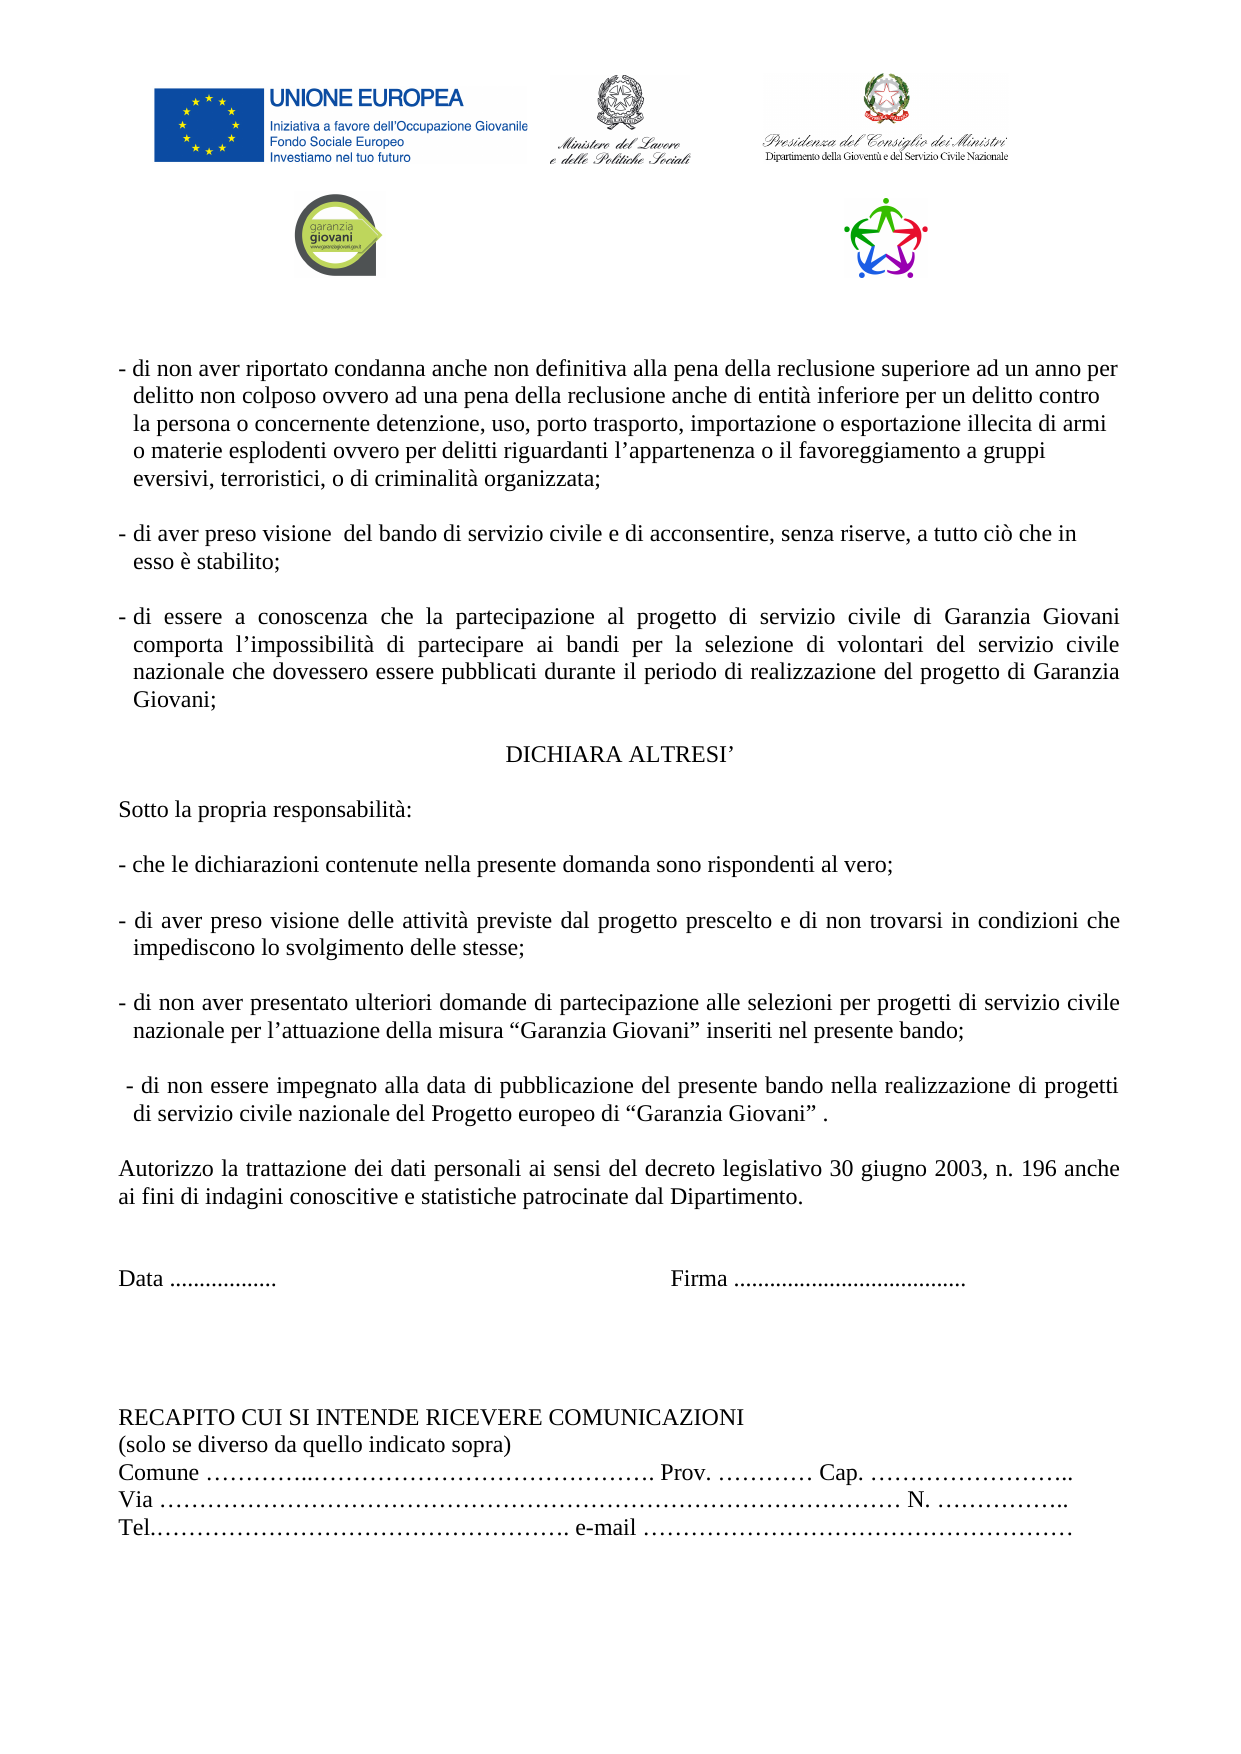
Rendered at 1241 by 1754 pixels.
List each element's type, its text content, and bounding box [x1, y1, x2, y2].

text - di non essere impegnato alla data di pubblicazione del presente bando nella realizzazione di progetti di servizio civile nazionale del Progetto europeo di “Garanzia Giovani” . [118, 1071, 1122, 1126]
picture [293, 191, 386, 278]
picture [844, 198, 928, 278]
text DICHIARA ALTRESI’ [118, 740, 1122, 768]
text - di non aver riportato condanna anche non definitiva alla pena della reclusione superiore ad un anno per delitto non colposo ovvero ad una pena della reclusione anche di entità inferiore per un delitto contro la persona o concernente detenzione, uso, porto trasporto, importazione o esportazione illecita di armi o materie esplodenti ovvero per delitti riguardanti l’appartenenza o il favoreggiamento a gruppi eversivi, terroristici, o di criminalità organizzata; [118, 353, 1122, 492]
text - che le dichiarazioni contenute nella presente domanda sono rispondenti al vero; [118, 850, 1122, 878]
text Sotto la propria responsabilità: [118, 795, 1122, 823]
picture [152, 86, 528, 164]
text Tel.……………………………………………. e-mail ……………………………………………… [118, 1513, 1122, 1541]
picture [550, 75, 691, 164]
list di aver preso visione del bando di servizio civile e di acconsentire, senza riserve, a tutto ciò che in esso è stabilito; [118, 519, 1122, 574]
text - di aver preso visione delle attività previste dal progetto prescelto e di non trovarsi in condizioni che impediscono lo svolgimento delle stesse; [118, 906, 1122, 961]
text (solo se diverso da quello indicato sopra) [118, 1430, 1122, 1458]
text - di non aver presentato ulteriori domande di partecipazione alle selezioni per progetti di servizio civile nazionale per l’attuazione della misura “Garanzia Giovani” inseriti nel presente bando; [118, 988, 1122, 1044]
text RECAPITO CUI SI INTENDE RICEVERE COMUNICAZIONI [118, 1402, 1122, 1430]
picture [762, 73, 1010, 164]
text Comune …………..……………………………………. Prov. ………… Cap. …………………….. [118, 1458, 1122, 1485]
text Data .................. Firma ....................................... [118, 1264, 1122, 1292]
text Via ………………………………………………………………………………… N. …………….. [118, 1485, 1122, 1513]
list di essere a conoscenza che la partecipazione al progetto di servizio civile di Garanzia Giovani comporta l’impossibilità di partecipare ai bandi per la selezione di volontari del servizio civile nazionale che dovessero essere pubblicati durante il periodo di realizzazione del progetto di Garanzia Giovani; [118, 602, 1122, 712]
text Autorizzo la trattazione dei dati personali ai sensi del decreto legislativo 30 giugno 2003, n. 196 anche ai fini di indagini conoscitive e statistiche patrocinate dal Dipartimento. [118, 1154, 1122, 1209]
